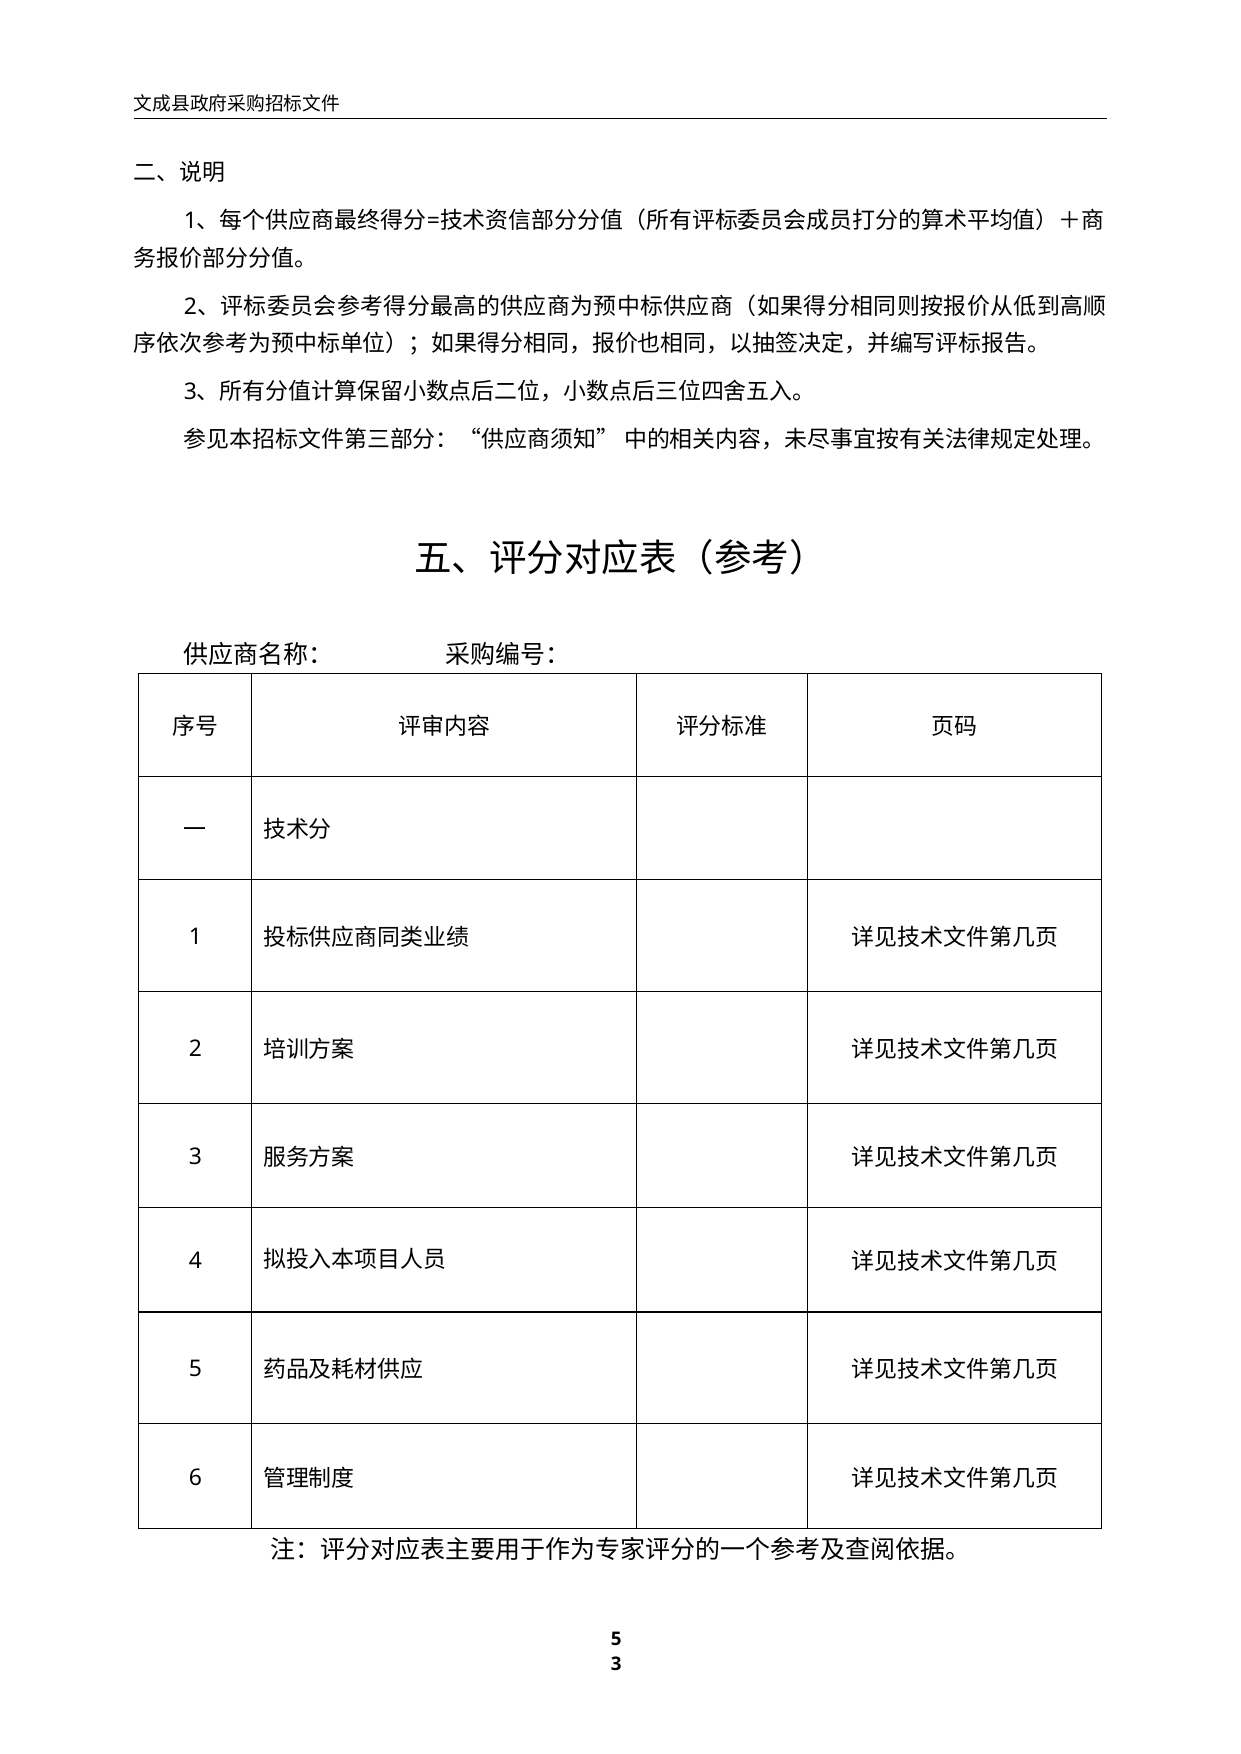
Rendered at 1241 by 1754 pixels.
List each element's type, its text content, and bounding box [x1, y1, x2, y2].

text 2、评标委员会参考得分最高的供应商为预中标供应商（如果得分相同则按报价从低到高顺序依次参考为预中标单位）；如果得分相同，报价也相同，以抽签决定，并编写评标报告。 [133, 283, 1107, 358]
table_header 评审内容 [252, 674, 636, 776]
table_cell 6 [139, 1424, 251, 1528]
table_cell 2 [139, 992, 251, 1103]
table_cell 投标供应商同类业绩 [252, 880, 636, 991]
text 3、所有分值计算保留小数点后二位，小数点后三位四舍五入。 [133, 369, 1107, 406]
table_cell [808, 777, 1101, 879]
table_cell 详见技术文件第几页 [808, 1424, 1101, 1528]
table_cell 详见技术文件第几页 [808, 1313, 1101, 1423]
text 1、每个供应商最终得分=技术资信部分分值（所有评标委员会成员打分的算术平均值）＋商务报价部分分值。 [133, 198, 1107, 273]
table_cell 技术分 [252, 777, 636, 879]
table_header 页码 [808, 674, 1101, 776]
table_cell [637, 1104, 807, 1207]
table_cell 5 [139, 1313, 251, 1423]
table_cell 1 [139, 880, 251, 991]
table_header 评分标准 [637, 674, 807, 776]
table_header 序号 [139, 674, 251, 776]
table_cell 详见技术文件第几页 [808, 992, 1101, 1103]
table_cell 一 [139, 777, 251, 879]
table_cell 服务方案 [252, 1104, 636, 1207]
table_cell [637, 1424, 807, 1528]
table_cell 3 [139, 1104, 251, 1207]
text 二、说明 [133, 150, 1107, 187]
text 供应商名称： 采购编号： [133, 627, 1107, 672]
table_cell 详见技术文件第几页 [808, 880, 1101, 991]
table_cell [637, 992, 807, 1103]
table_cell 详见技术文件第几页 [808, 1208, 1101, 1311]
table_cell [637, 1313, 807, 1423]
text 注：评分对应表主要用于作为专家评分的一个参考及查阅依据。 [133, 1529, 1107, 1565]
table_cell 管理制度 [252, 1424, 636, 1528]
table_cell [637, 1208, 807, 1311]
table_cell 4 [139, 1208, 251, 1311]
table_cell 详见技术文件第几页 [808, 1104, 1101, 1207]
table_cell [637, 777, 807, 879]
table_cell [637, 880, 807, 991]
table_cell 拟投入本项目人员 [252, 1208, 636, 1311]
text 五、评分对应表（参考） [133, 535, 1107, 581]
table_cell 培训方案 [252, 992, 636, 1103]
text 参见本招标文件第三部分：“供应商须知” 中的相关内容，未尽事宜按有关法律规定处理。 [133, 417, 1107, 454]
table_cell 药品及耗材供应 [252, 1313, 636, 1423]
